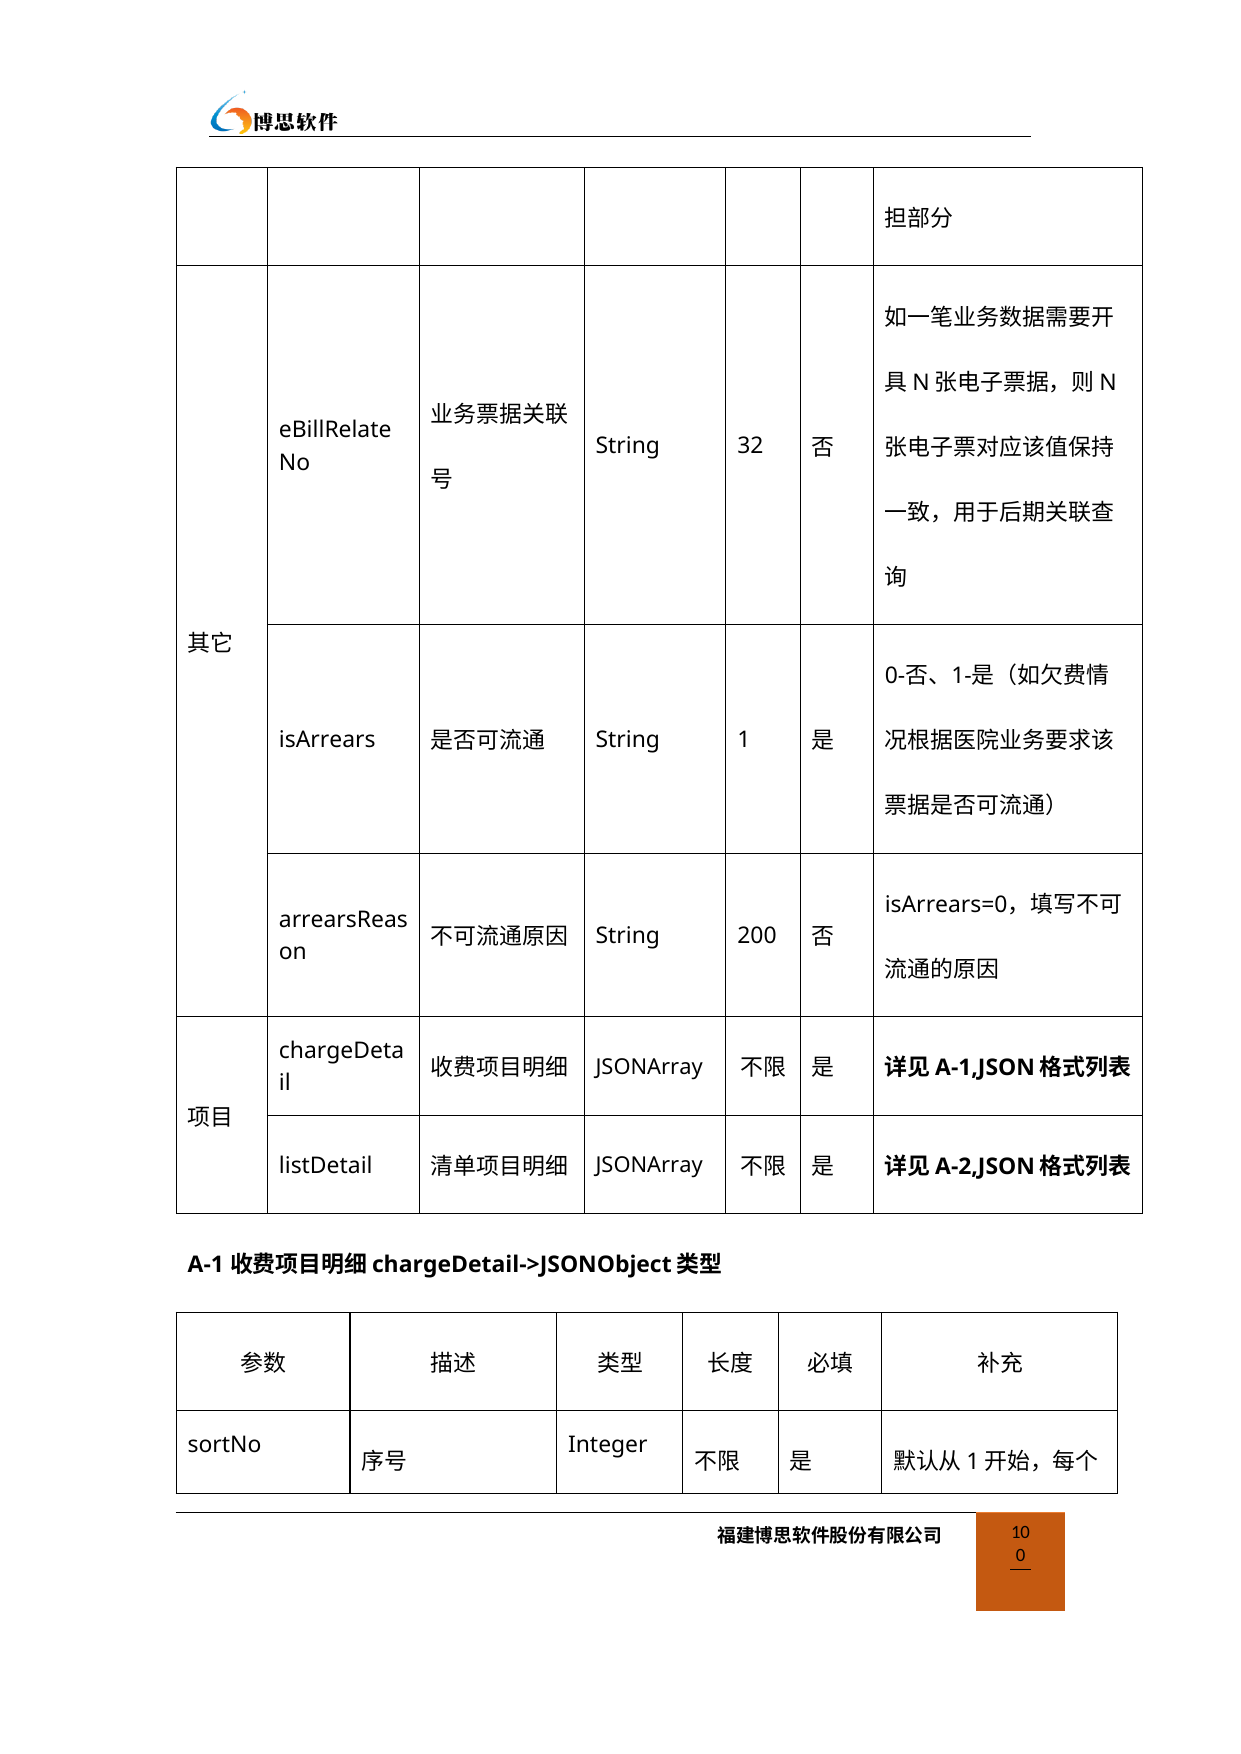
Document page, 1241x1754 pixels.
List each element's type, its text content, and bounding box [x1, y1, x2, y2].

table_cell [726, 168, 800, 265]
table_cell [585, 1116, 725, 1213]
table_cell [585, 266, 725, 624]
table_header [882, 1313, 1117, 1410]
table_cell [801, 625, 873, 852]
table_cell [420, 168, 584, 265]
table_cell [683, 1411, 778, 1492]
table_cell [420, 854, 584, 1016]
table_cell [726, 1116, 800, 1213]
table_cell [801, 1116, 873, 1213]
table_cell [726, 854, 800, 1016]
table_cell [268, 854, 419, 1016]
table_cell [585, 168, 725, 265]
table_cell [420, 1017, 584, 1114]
text A-1 收费项目明细chargeDetail->JSONObject类型 [187, 1230, 1053, 1295]
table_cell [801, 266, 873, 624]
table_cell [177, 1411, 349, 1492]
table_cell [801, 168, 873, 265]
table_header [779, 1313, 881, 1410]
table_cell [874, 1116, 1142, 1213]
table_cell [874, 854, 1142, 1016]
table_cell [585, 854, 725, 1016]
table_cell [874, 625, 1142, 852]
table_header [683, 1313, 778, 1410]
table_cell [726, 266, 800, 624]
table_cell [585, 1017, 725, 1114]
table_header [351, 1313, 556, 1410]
picture [209, 88, 345, 134]
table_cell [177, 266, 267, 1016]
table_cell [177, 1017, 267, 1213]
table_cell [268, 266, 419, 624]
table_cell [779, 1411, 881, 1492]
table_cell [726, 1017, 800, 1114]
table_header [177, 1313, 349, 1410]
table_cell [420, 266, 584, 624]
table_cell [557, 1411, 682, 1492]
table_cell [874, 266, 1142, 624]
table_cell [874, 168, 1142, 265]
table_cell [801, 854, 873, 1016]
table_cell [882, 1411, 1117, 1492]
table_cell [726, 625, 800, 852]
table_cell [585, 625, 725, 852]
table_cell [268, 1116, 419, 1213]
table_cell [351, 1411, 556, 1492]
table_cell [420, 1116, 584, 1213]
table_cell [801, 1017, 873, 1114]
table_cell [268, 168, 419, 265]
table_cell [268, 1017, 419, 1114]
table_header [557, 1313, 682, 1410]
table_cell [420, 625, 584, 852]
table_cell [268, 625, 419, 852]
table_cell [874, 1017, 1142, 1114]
